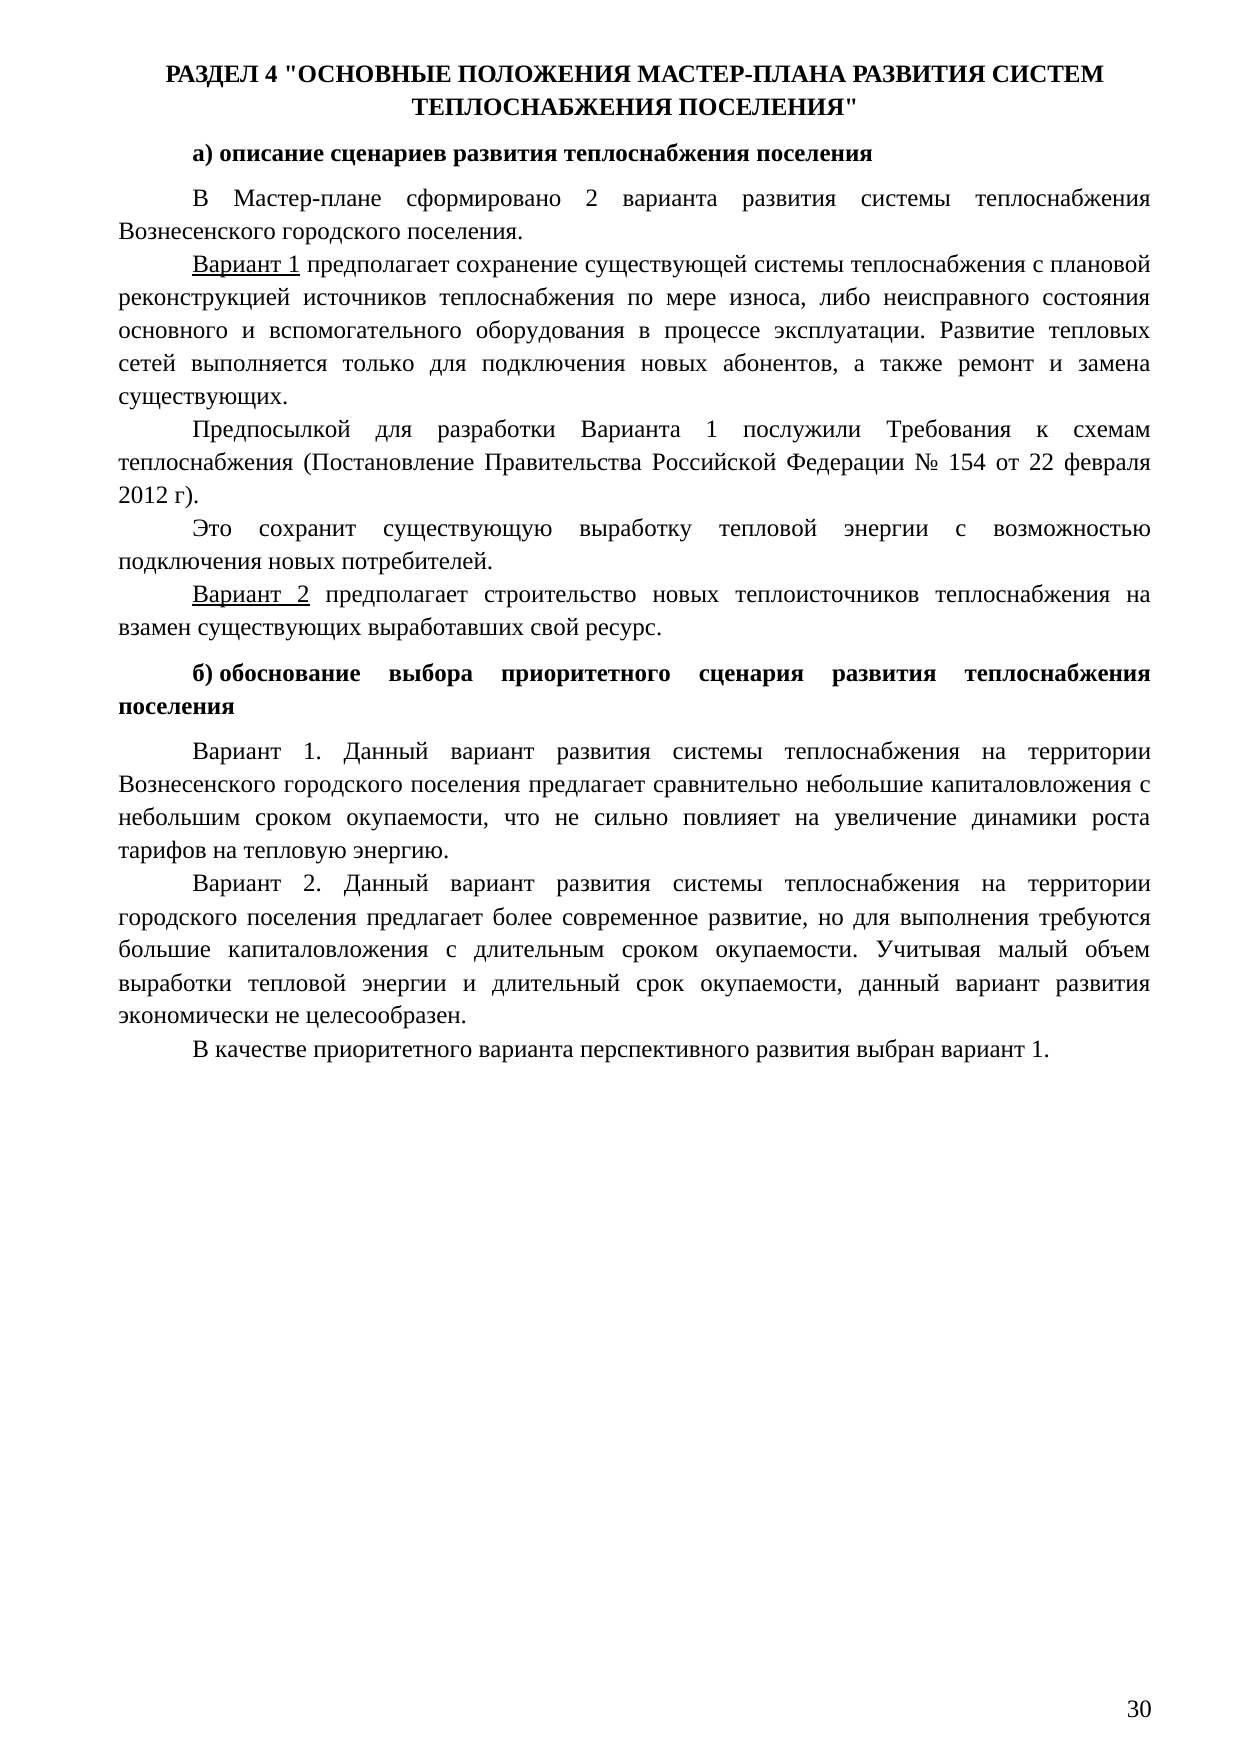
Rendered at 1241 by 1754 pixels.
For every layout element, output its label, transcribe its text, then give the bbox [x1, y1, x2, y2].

text Вариант 1 предполагает сохранение существующей системы теплоснабжения с плановой реконструкцией источников теплоснабжения по мере износа, либо неисправного состояния основного и вспомогательного оборудования в процессе эксплуатации. Развитие тепловых сетей выполняется только для подключения новых абонентов, а также ремонт и замена существующих. [118, 249, 1152, 410]
text Вариант 2. Данный вариант развития системы теплоснабжения на территории городского поселения предлагает более современное развитие, но для выполнения требуются большие капиталовложения с длительным сроком окупаемости. Учитывая малый объем выработки тепловой энергии и длительный срок окупаемости, данный вариант развития экономически не целесообразен. [118, 868, 1152, 1029]
subtitle б) обоснование выбора приоритетного сценария развития теплоснабжения поселения [118, 658, 1152, 720]
text В качестве приоритетного варианта перспективного развития выбран вариант 1. [118, 1034, 1152, 1062]
text Это сохранит существующую выработку тепловой энергии с возможностью подключения новых потребителей. [118, 513, 1152, 575]
text Предпосылкой для разработки Варианта 1 послужили Требования к схемам теплоснабжения (Постановление Правительства Российской Федерации № 154 от 22 февраля 2012 г). [118, 414, 1152, 509]
text Вариант 1. Данный вариант развития системы теплоснабжения на территории Вознесенского городского поселения предлагает сравнительно небольшие капиталовложения с небольшим сроком окупаемости, что не сильно повлияет на увеличение динамики роста тарифов на тепловую энергию. [118, 736, 1152, 864]
subtitle а) описание сценариев развития теплоснабжения поселения [118, 138, 1152, 166]
text Вариант 2 предполагает строительство новых теплоисточников теплоснабжения на взамен существующих выработавших свой ресурс. [118, 579, 1152, 641]
text В Мастер-плане сформировано 2 варианта развития системы теплоснабжения Вознесенского городского поселения. [118, 183, 1152, 245]
subtitle РАЗДЕЛ 4 "ОСНОВНЫЕ ПОЛОЖЕНИЯ МАСТЕР-ПЛАНА РАЗВИТИЯ СИСТЕМ ТЕПЛОСНАБЖЕНИЯ ПОСЕЛЕНИЯ" [118, 59, 1152, 121]
